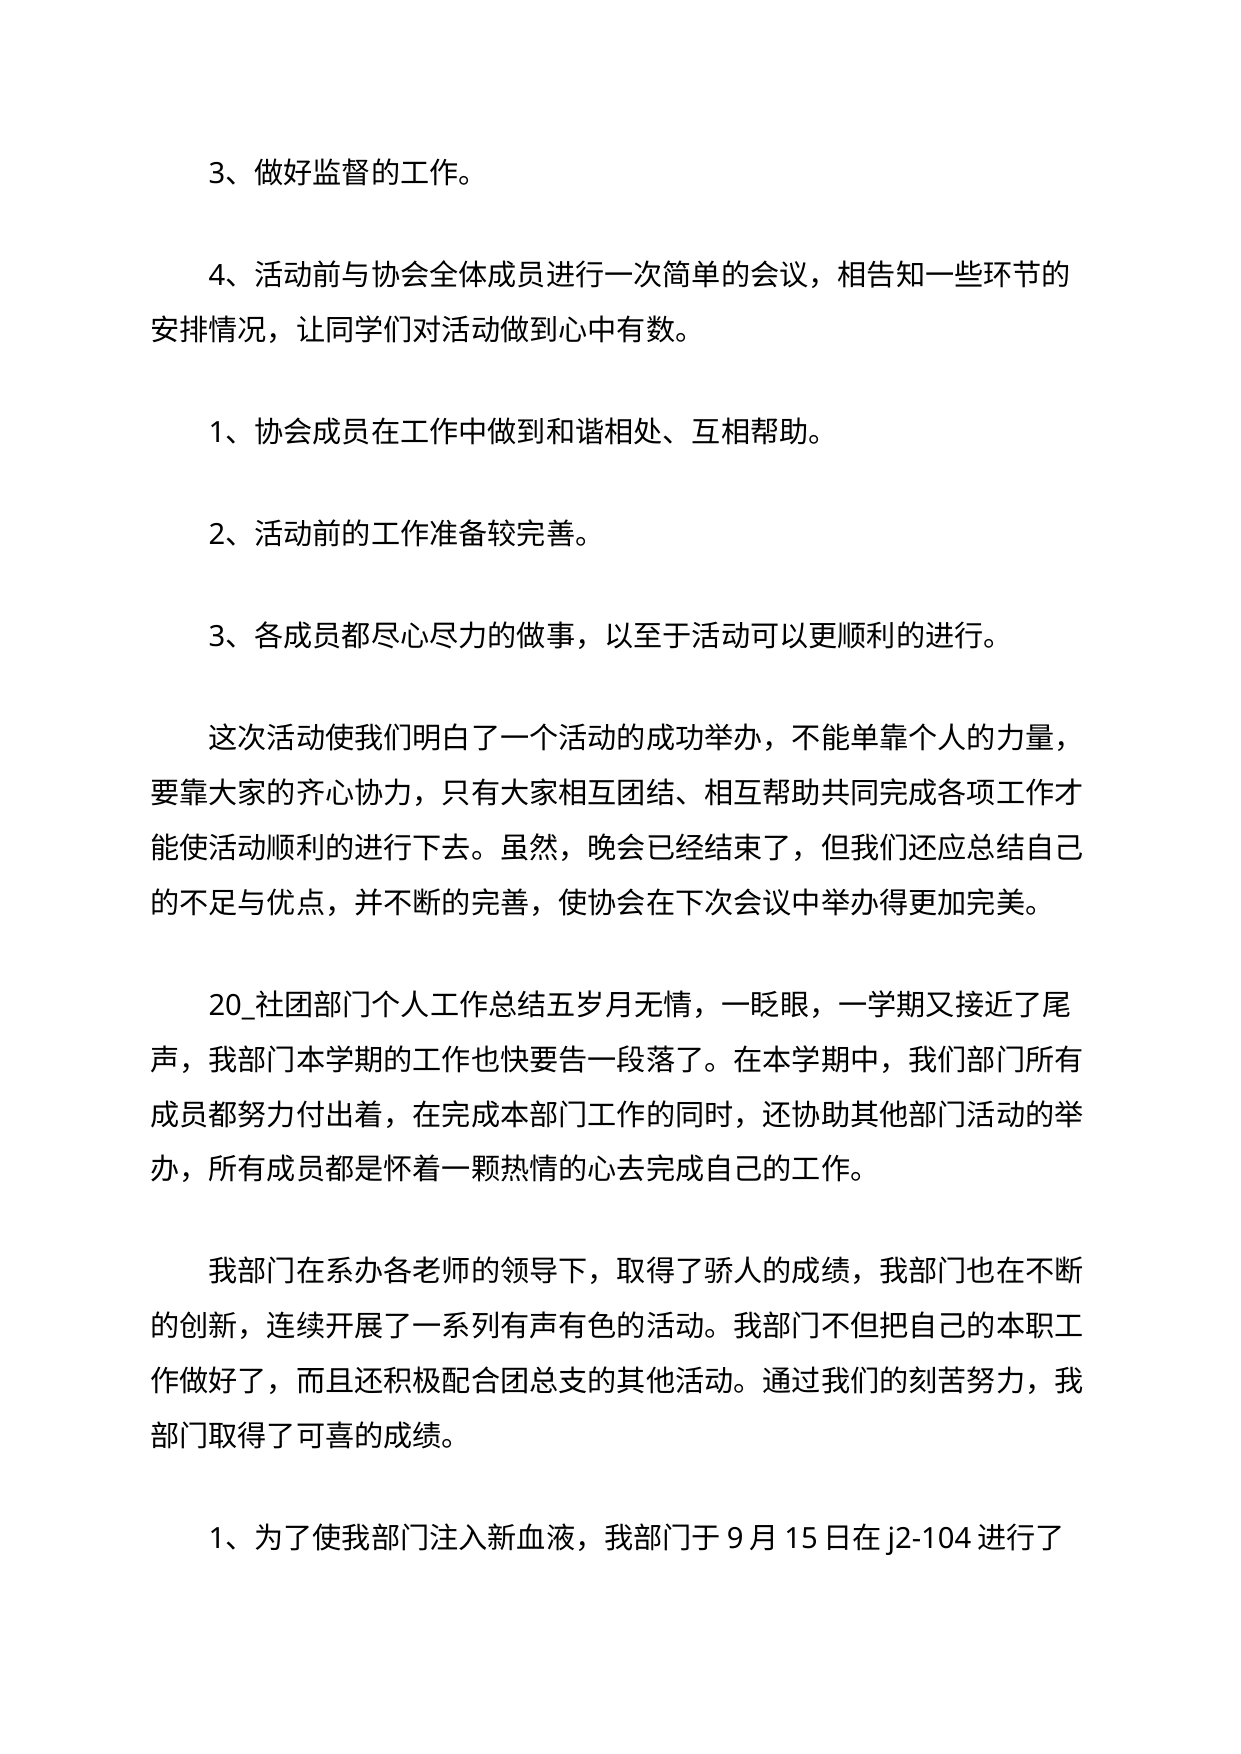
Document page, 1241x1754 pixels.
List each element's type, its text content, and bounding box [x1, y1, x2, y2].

text 这次活动使我们明白了一个活动的成功举办，不能单靠个人的力量，要靠大家的齐心协力，只有大家相互团结、相互帮助共同完成各项工作才能使活动顺利的进行下去。虽然，晚会已经结束了，但我们还应总结自己的不足与优点，并不断的完善，使协会在下次会议中举办得更加完美。 [150, 715, 1090, 922]
text 4、活动前与协会全体成员进行一次简单的会议，相告知一些环节的安排情况，让同学们对活动做到心中有数。 [150, 252, 1090, 349]
text 2、活动前的工作准备较完善。 [150, 511, 1090, 553]
text 20_社团部门个人工作总结五岁月无情，一眨眼，一学期又接近了尾声，我部门本学期的工作也快要告一段落了。在本学期中，我们部门所有成员都努力付出着，在完成本部门工作的同时，还协助其他部门活动的举办，所有成员都是怀着一颗热情的心去完成自己的工作。 [150, 981, 1090, 1188]
text 3、做好监督的工作。 [150, 150, 1090, 192]
text 3、各成员都尽心尽力的做事，以至于活动可以更顺利的进行。 [150, 613, 1090, 655]
text 1、协会成员在工作中做到和谐相处、互相帮助。 [150, 409, 1090, 451]
text 我部门在系办各老师的领导下，取得了骄人的成绩，我部门也在不断的创新，连续开展了一系列有声有色的活动。我部门不但把自己的本职工作做好了，而且还积极配合团总支的其他活动。通过我们的刻苦努力，我部门取得了可喜的成绩。 [150, 1248, 1090, 1455]
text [150, 1514, 1090, 1557]
